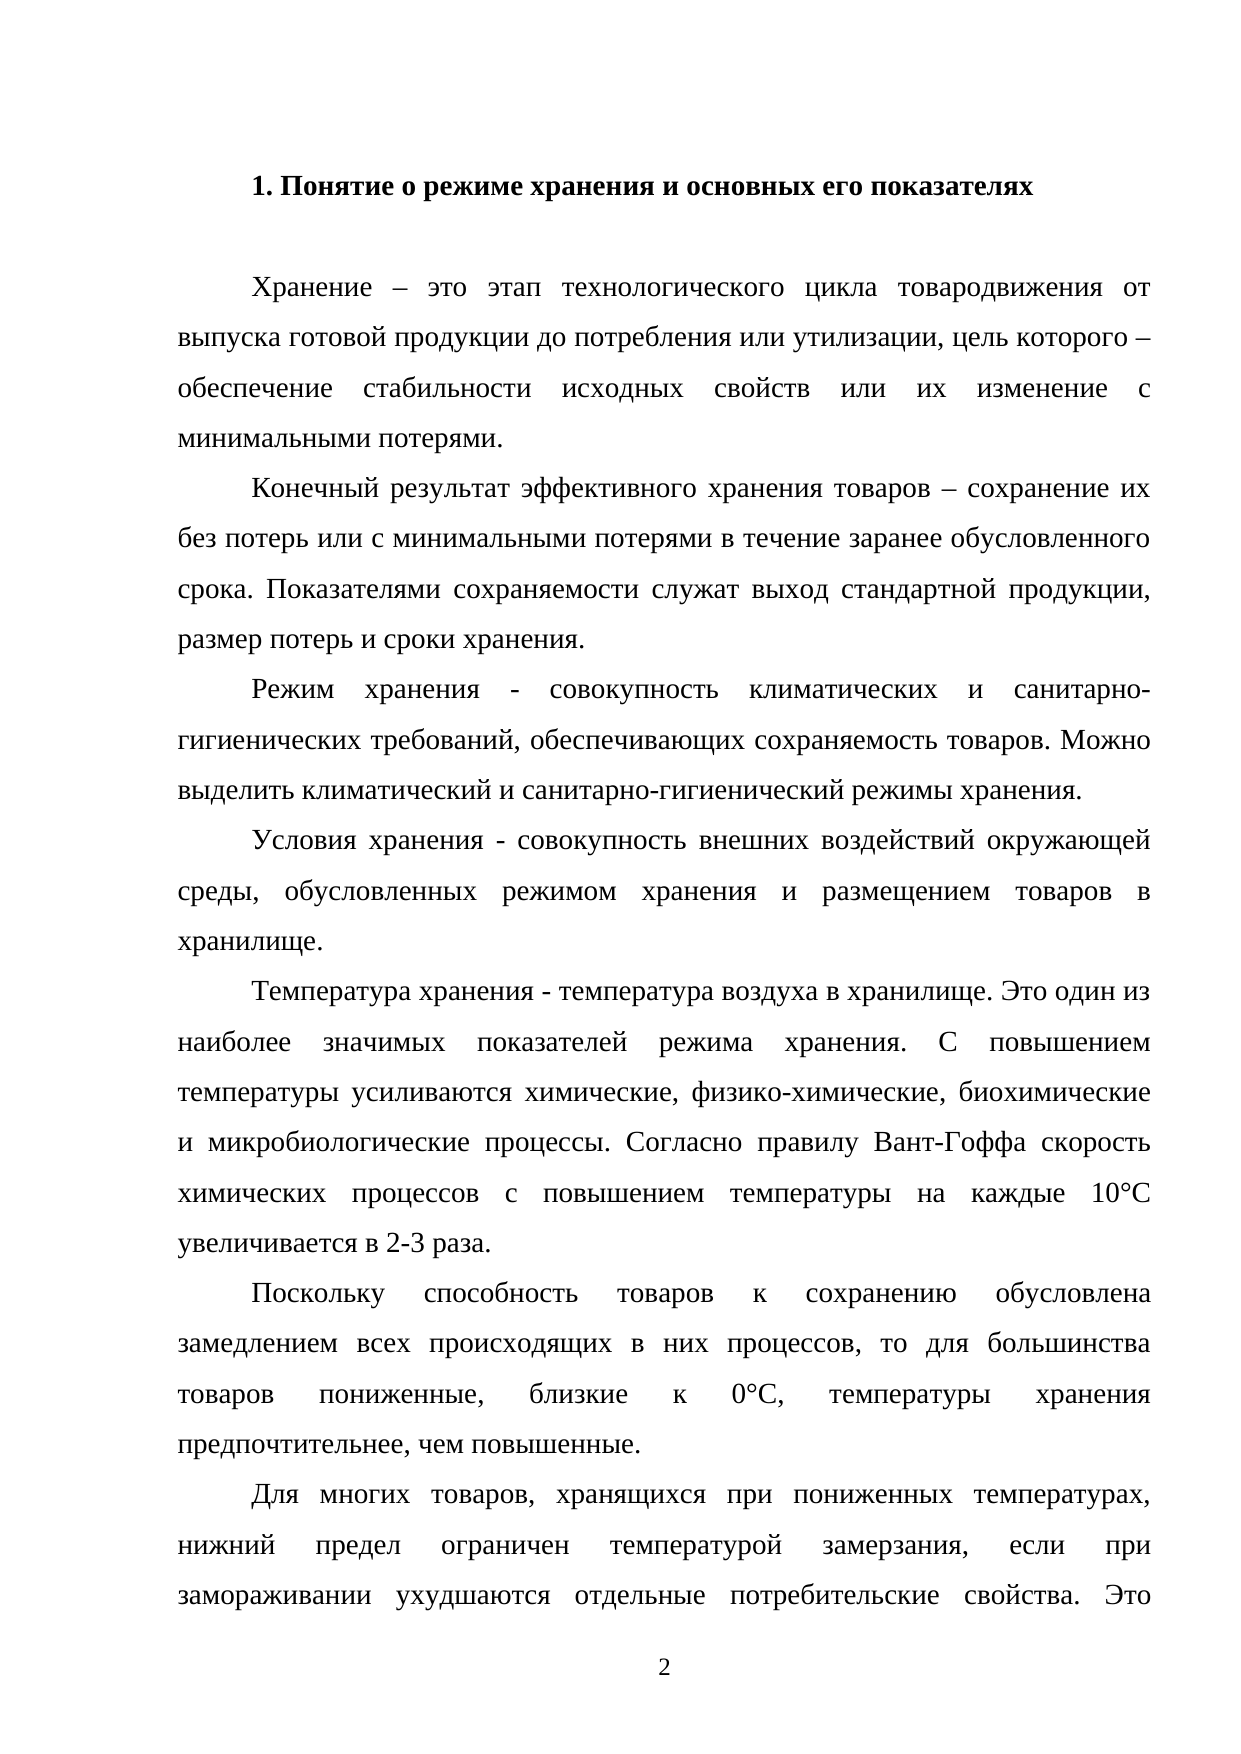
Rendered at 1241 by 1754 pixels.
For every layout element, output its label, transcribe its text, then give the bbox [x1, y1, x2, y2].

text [177, 1477, 1152, 1611]
text 1. Понятие о режиме хранения и основных его показателях [177, 168, 1152, 202]
text Условия хранения - совокупность внешних воздействий окружающей среды, обусловленных режимом хранения и размещением товаров в хранилище. [177, 822, 1152, 957]
text Хранение – это этап технологического цикла товародвижения от выпуска готовой продукции до потребления или утилизации, цель которого – обеспечение стабильности исходных свойств или их изменение с минимальными потерями. [177, 269, 1152, 453]
text Режим хранения - совокупность климатических и санитарно-гигиенических требований, обеспечивающих сохраняемость товаров. Можно выделить климатический и санитарно-гигиенический режимы хранения. [177, 672, 1152, 806]
text Конечный результат эффективного хранения товаров – сохранение их без потерь или с минимальными потерями в течение заранее обусловленного срока. Показателями сохраняемости служат выход стандартной продукции, размер потерь и сроки хранения. [177, 470, 1152, 655]
text Поскольку способность товаров к сохранению обусловлена замедлением всех происходящих в них процессов, то для большинства товаров пониженные, близкие к 0°С, температуры хранения предпочтительнее, чем повышенные. [177, 1275, 1152, 1460]
text Температура хранения - температура воздуха в хранилище. Это один из наиболее значимых показателей режима хранения. С повышением температуры усиливаются химические, физико-химические, биохимические и микробиологические процессы. Согласно правилу Вант-Гоффа скорость химических процессов с повышением температуры на каждые 10°С увеличивается в 2-3 раза. [177, 973, 1152, 1258]
